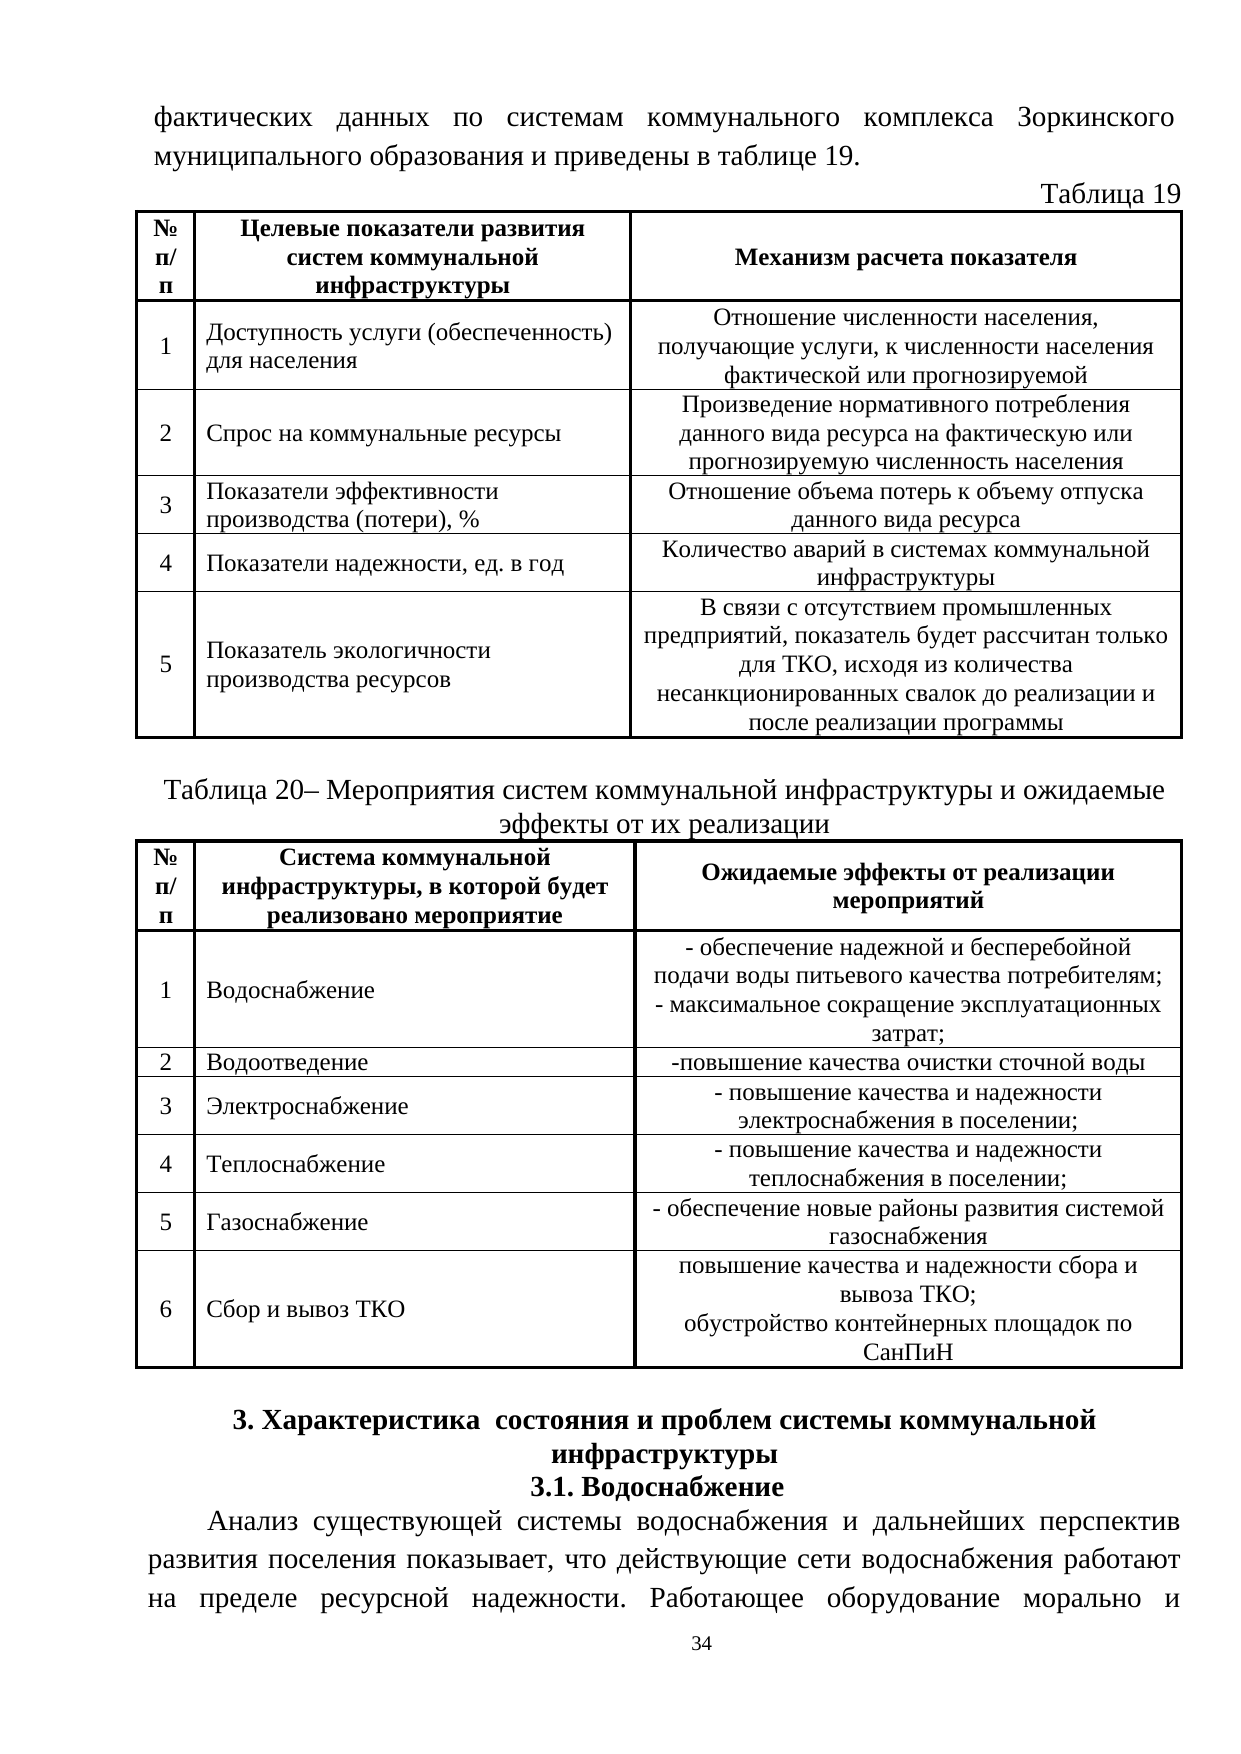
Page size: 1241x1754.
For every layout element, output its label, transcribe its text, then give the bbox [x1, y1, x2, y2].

table_header Система коммунальной инфраструктуры, в которой будет реализовано мероприятие [196, 843, 633, 929]
table_cell 1 [138, 932, 193, 1047]
table_cell - обеспечение новые районы развития системой газоснабжения [637, 1193, 1180, 1250]
table_header № п/п [138, 213, 193, 299]
table_cell Теплоснабжение [196, 1135, 633, 1192]
table_cell 5 [138, 592, 193, 736]
table_cell 5 [138, 1193, 193, 1250]
table_header Ожидаемые эффекты от реализации мероприятий [637, 843, 1180, 929]
table_cell 3 [138, 1077, 193, 1134]
table_cell Произведение нормативного потребления данного вида ресурса на фактическую или прогнозируемую численность населения [632, 390, 1180, 475]
table_cell 4 [138, 1135, 193, 1192]
table_cell повышение качества и надежности сбора и вывоза ТКО; обустройство контейнерных площадок по СанПиН [637, 1251, 1180, 1366]
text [148, 1503, 1181, 1613]
table_cell Показатели эффективности производства (потери), % [196, 476, 629, 533]
table_cell Доступность услуги (обеспеченность) для населения [196, 302, 629, 388]
table_cell Водоотведение [196, 1048, 633, 1076]
table_cell Электроснабжение [196, 1077, 633, 1134]
table_cell Показатели надежности, ед. в год [196, 534, 629, 591]
table_cell 1 [138, 302, 193, 388]
table_cell 2 [138, 390, 193, 475]
table_cell - повышение качества и надежности теплоснабжения в поселении; [637, 1135, 1180, 1192]
table_cell 4 [138, 534, 193, 591]
table_cell 3 [138, 476, 193, 533]
table_cell Сбор и вывоз ТКО [196, 1251, 633, 1366]
table_cell Отношение объема потерь к объему отпуска данного вида ресурса [632, 476, 1180, 533]
table_cell - обеспечение надежной и бесперебойной подачи воды питьевого качества потребителям; - максимальное сокращение эксплуатационных затрат; [637, 932, 1180, 1047]
text 3.1. Водоснабжение [148, 1469, 1166, 1503]
table_header Механизм расчета показателя [632, 213, 1180, 299]
table_cell Водоснабжение [196, 932, 633, 1047]
table_cell Показатель экологичности производства ресурсов [196, 592, 629, 736]
table_cell В связи с отсутствием промышленных предприятий, показатель будет рассчитан только для ТКО, исходя из количества несанкционированных свалок до реализации и после реализации программы [632, 592, 1180, 736]
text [154, 99, 1175, 171]
table_cell 2 [138, 1048, 193, 1076]
table_cell 6 [138, 1251, 193, 1366]
table_cell Отношение численности населения, получающие услуги, к численности населения фактической или прогнозируемой [632, 302, 1180, 388]
table_cell Газоснабжение [196, 1193, 633, 1250]
table_cell Спрос на коммунальные ресурсы [196, 390, 629, 475]
text 3. Характеристика состояния и проблем системы коммунальной инфраструктуры [148, 1402, 1181, 1469]
text Таблица 19 [148, 176, 1181, 210]
table_header № п/п [138, 843, 193, 929]
text Таблица 20– Мероприятия систем коммунальной инфраструктуры и ожидаемые эффекты от их реализации [148, 772, 1181, 839]
table_cell -повышение качества очистки сточной воды [637, 1048, 1180, 1076]
table_cell Количество аварий в системах коммунальной инфраструктуры [632, 534, 1180, 591]
table_header Целевые показатели развития систем коммунальной инфраструктуры [196, 213, 629, 299]
table_cell - повышение качества и надежности электроснабжения в поселении; [637, 1077, 1180, 1134]
